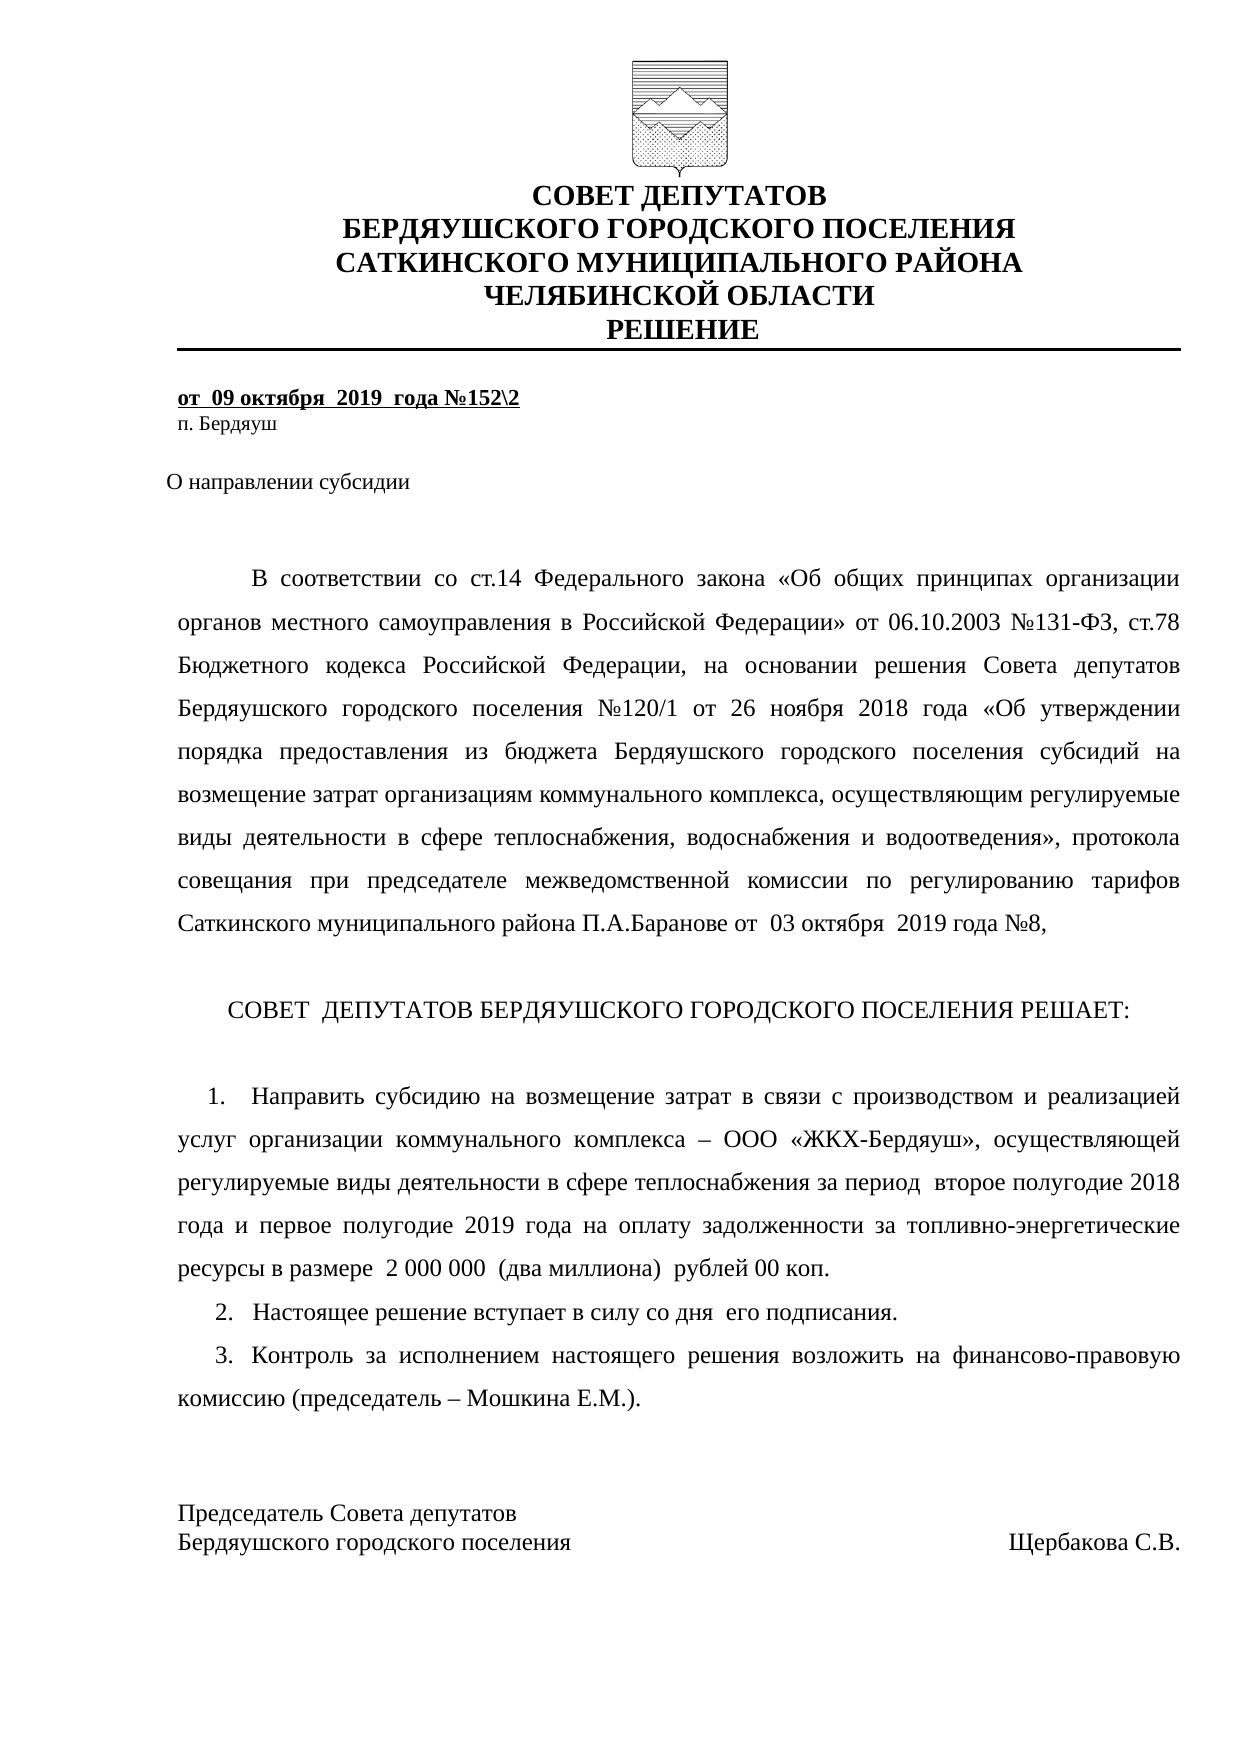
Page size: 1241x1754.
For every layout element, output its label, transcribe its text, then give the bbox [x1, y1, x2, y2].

list Председатель Совета депутатов [177, 1498, 1181, 1527]
text ЧЕЛЯБИНСКОЙ ОБЛАСТИ [177, 278, 1181, 312]
title РЕШЕНИЕ [177, 312, 1181, 348]
list Настоящее решение вступает в силу со дня его подписания. [215, 1297, 1181, 1325]
list Бердяушского городского поселения Щербакова С.В. [177, 1527, 1181, 1555]
table_header О направлении субсидии [155, 468, 727, 520]
title п. Бердяуш [177, 411, 1181, 435]
text В соответствии со ст.14 Федерального закона «Об общих принципах организации органов местного самоуправления в Российской Федерации» от 06.10.2003 №131-ФЗ, ст.78 Бюджетного кодекса Российской Федерации, на основании решения Совета депутатов Бердяушского городского поселения №120/1 от 26 ноября 2018 года «Об утверждении порядка предоставления из бюджета Бердяушского городского поселения субсидий на возмещение затрат организациям коммунального комплекса, осуществляющим регулируемые виды деятельности в сфере теплоснабжения, водоснабжения и водоотведения», протокола совещания при председателе межведомственной комиссии по регулированию тарифов Саткинского муниципального района П.А.Баранове от 03 октября 2019 года №8, [177, 563, 1181, 937]
text БЕРДЯУШСКОГО ГОРОДСКОГО ПОСЕЛЕНИЯ [177, 211, 1181, 245]
picture [630, 59, 729, 178]
title от 09 октября 2019 года №152\2 [177, 384, 1181, 411]
list Контроль за исполнением настоящего решения возложить на финансово-правовую комиссию (председатель – Мошкина Е.М.). [177, 1340, 1181, 1412]
subtitle САТКИНСКОГО МУНИЦИПАЛЬНОГО РАЙОНА [177, 245, 1181, 278]
text СОВЕТ ДЕПУТАТОВ [177, 178, 1181, 211]
list Направить субсидию на возмещение затрат в связи с производством и реализацией услуг организации коммунального комплекса – ООО «ЖКХ-Бердяуш», осуществляющей регулируемые виды деятельности в сфере теплоснабжения за период второе полугодие 2018 года и первое полугодие 2019 года на оплату задолженности за топливно-энергетические ресурсы в размере 2 000 000 (два миллиона) рублей 00 коп. [177, 1081, 1181, 1282]
text СОВЕТ ДЕПУТАТОВ БЕРДЯУШСКОГО ГОРОДСКОГО ПОСЕЛЕНИЯ РЕШАЕТ: [177, 995, 1181, 1023]
